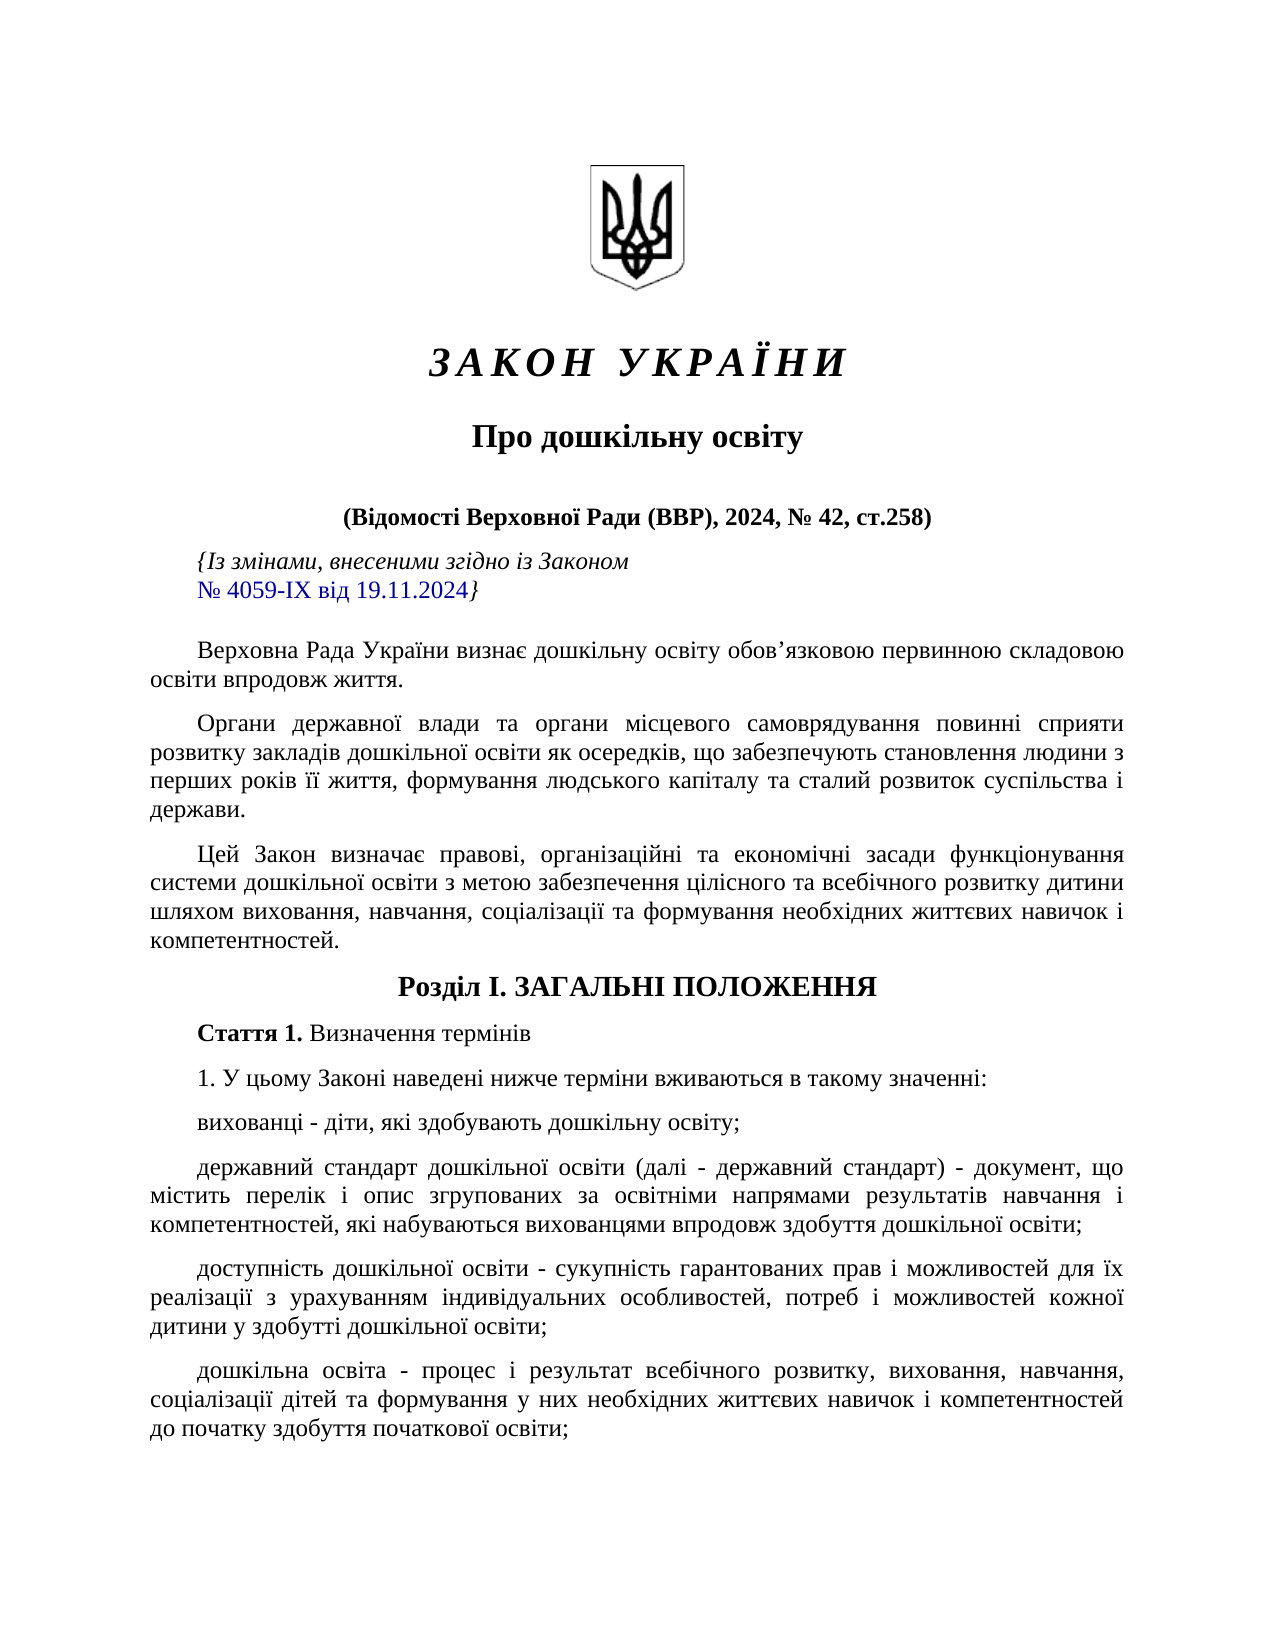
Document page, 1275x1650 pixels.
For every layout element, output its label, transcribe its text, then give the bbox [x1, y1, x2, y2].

text Верховна Рада України визнає дошкільну освіту обов’язковою первинною складовою освіти впродовж життя. [150, 635, 1125, 692]
text Про дошкільну освіту [197, 417, 1078, 455]
table_cell ЗАКОН УКРАЇНИ [150, 306, 1125, 385]
text (Відомості Верховної Ради (ВВР), 2024, № 42, ст.258) [197, 502, 1078, 531]
text 1. У цьому Законі наведені нижче терміни вживаються в такому значенні: [150, 1063, 1125, 1092]
text доступність дошкільної освіти - сукупність гарантованих прав і можливостей для їх реалізації з урахуванням індивідуальних особливостей, потреб і можливостей кожної дитини у здобутті дошкільної освіти; [150, 1253, 1125, 1340]
text Органи державної влади та органи місцевого самоврядування повинні сприяти розвитку закладів дошкільної освіти як осередків, що забезпечують становлення людини з перших років її життя, формування людського капіталу та сталий розвиток суспільства і держави. [150, 708, 1125, 823]
text дошкільна освіта - процес і результат всебічного розвитку, виховання, навчання, соціалізації дітей та формування у них необхідних життєвих навичок і компетентностей до початку здобуття початкової освіти; [150, 1355, 1125, 1442]
table_header [150, 150, 1125, 306]
text вихованці - діти, які здобувають дошкільну освіту; [150, 1107, 1125, 1136]
text Цей Закон визначає правові, організаційні та економічні засади функціонування системи дошкільної освіти з метою забезпечення цілісного та всебічного розвитку дитини шляхом виховання, навчання, соціалізації та формування необхідних життєвих навичок і компетентностей. [150, 839, 1125, 954]
text Стаття 1. Визначення термінів [150, 1018, 1125, 1047]
text державний стандарт дошкільної освіти (далі - державний стандарт) - документ, що містить перелік і опис згрупованих за освітніми напрямами результатів навчання і компетентностей, які набуваються вихованцями впродовж здобуття дошкільної освіти; [150, 1152, 1125, 1238]
picture [590, 165, 685, 291]
text Розділ I. ЗАГАЛЬНІ ПОЛОЖЕННЯ [197, 969, 1078, 1003]
text {Із змінами, внесеними згідно із Законом № 4059-IX від 19.11.2024} [197, 546, 1078, 604]
